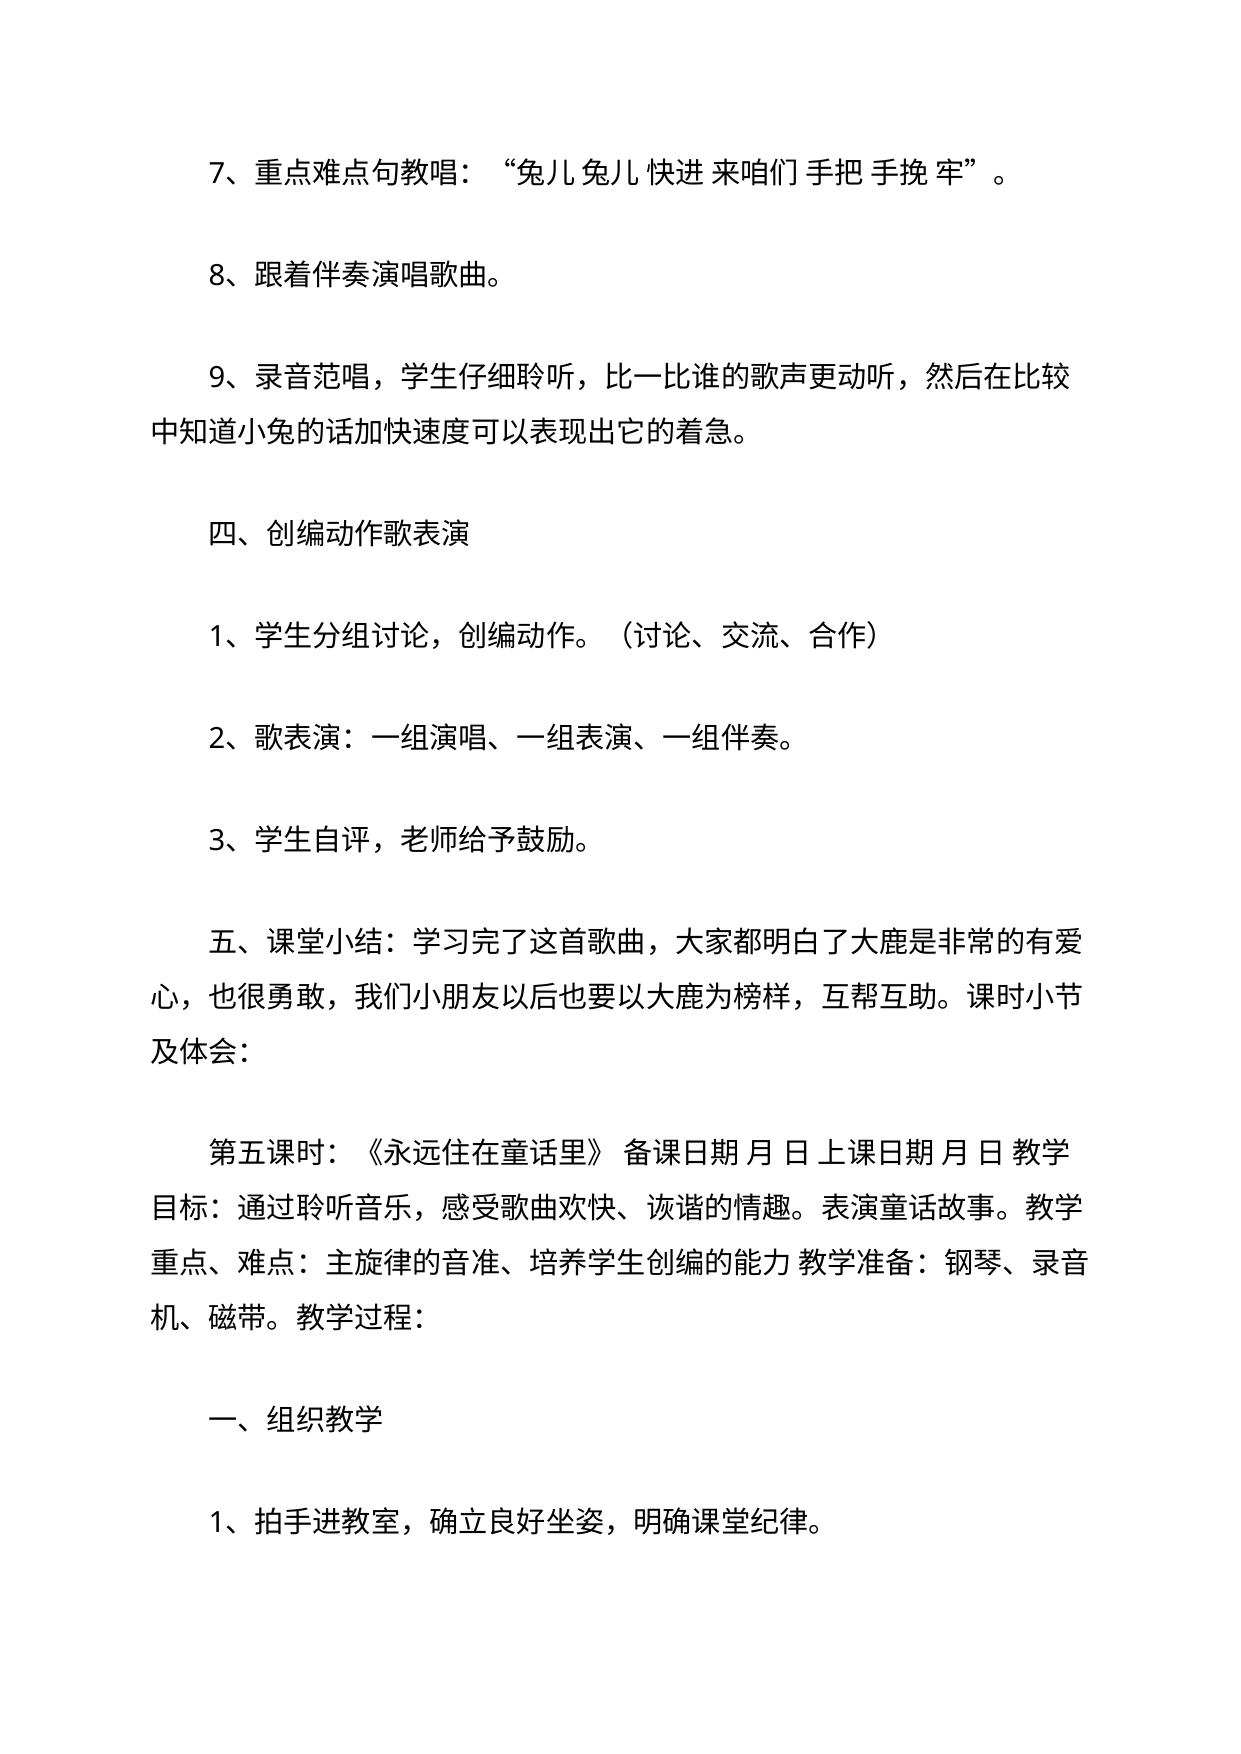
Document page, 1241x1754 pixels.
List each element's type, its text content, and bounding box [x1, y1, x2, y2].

text 四、创编动作歌表演 [150, 511, 1090, 553]
text 1、学生分组讨论，创编动作。（讨论、交流、合作） [150, 612, 1090, 655]
text 1、拍手进教室，确立良好坐姿，明确课堂纪律。 [150, 1498, 1090, 1541]
text 7、重点难点句教唱：“兔儿 兔儿 快进 来咱们 手把 手挽 牢”。 [150, 150, 1090, 192]
text 9、录音范唱，学生仔细聆听，比一比谁的歌声更动听，然后在比较中知道小兔的话加快速度可以表现出它的着急。 [150, 354, 1090, 451]
text 第五课时：《永远住在童话里》 备课日期 月 日 上课日期 月 日 教学目标：通过聆听音乐，感受歌曲欢快、诙谐的情趣。表演童话故事。教学重点、难点：主旋律的音准、培养学生创编的能力 教学准备：钢琴、录音机、磁带。教学过程： [150, 1130, 1090, 1337]
text 3、学生自评，老师给予鼓励。 [150, 816, 1090, 859]
text 8、跟着伴奏演唱歌曲。 [150, 252, 1090, 294]
text 2、歌表演：一组演唱、一组表演、一组伴奏。 [150, 714, 1090, 757]
text 五、课堂小结：学习完了这首歌曲，大家都明白了大鹿是非常的有爱心，也很勇敢，我们小朋友以后也要以大鹿为榜样，互帮互助。课时小节及体会： [150, 918, 1090, 1071]
text 一、组织教学 [150, 1396, 1090, 1439]
